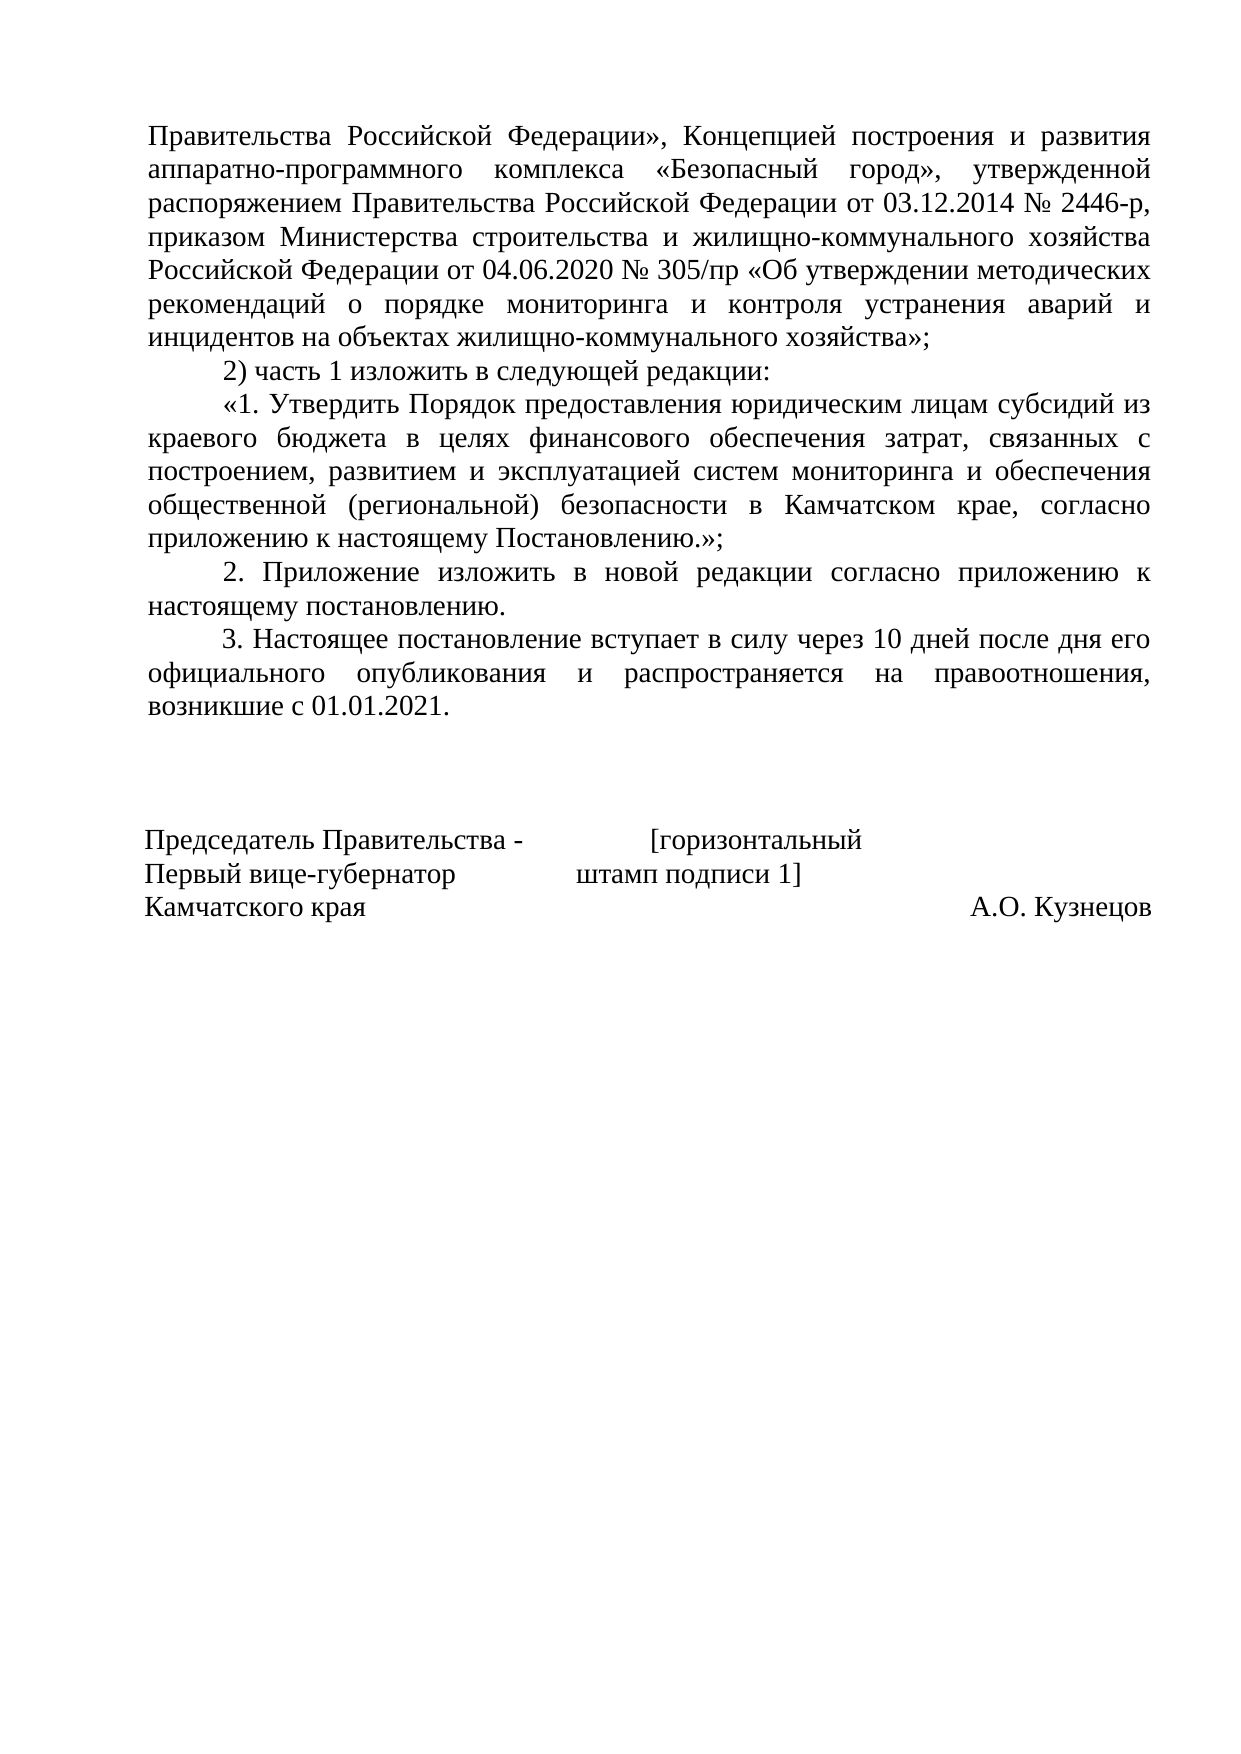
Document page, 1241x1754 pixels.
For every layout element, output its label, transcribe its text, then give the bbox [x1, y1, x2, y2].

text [148, 118, 1152, 353]
table_header А.О. Кузнецов [883, 823, 1167, 1024]
text 2. Приложение изложить в новой редакции согласно приложению к настоящему постановлению. [148, 554, 1152, 621]
text 2) часть 1 изложить в следующей редакции: [148, 353, 1152, 386]
text «1. Утвердить Порядок предоставления юридическим лицам субсидий из краевого бюджета в целях финансового обеспечения затрат, связанных с построением, развитием и эксплуатацией систем мониторинга и обеспечения общественной (региональной) безопасности в Камчатском крае, согласно приложению к настоящему Постановлению.»; [148, 386, 1152, 554]
text 3. Настоящее постановление вступает в силу через 10 дней после дня его официального опубликования и распространяется на правоотношения, возникшие с 01.01.2021. [148, 621, 1152, 722]
table_header [горизонтальный штамп подписи 1] [576, 823, 882, 1024]
table_header Председатель Правительства - Первый вице-губернатор Камчатского края [144, 823, 576, 1024]
